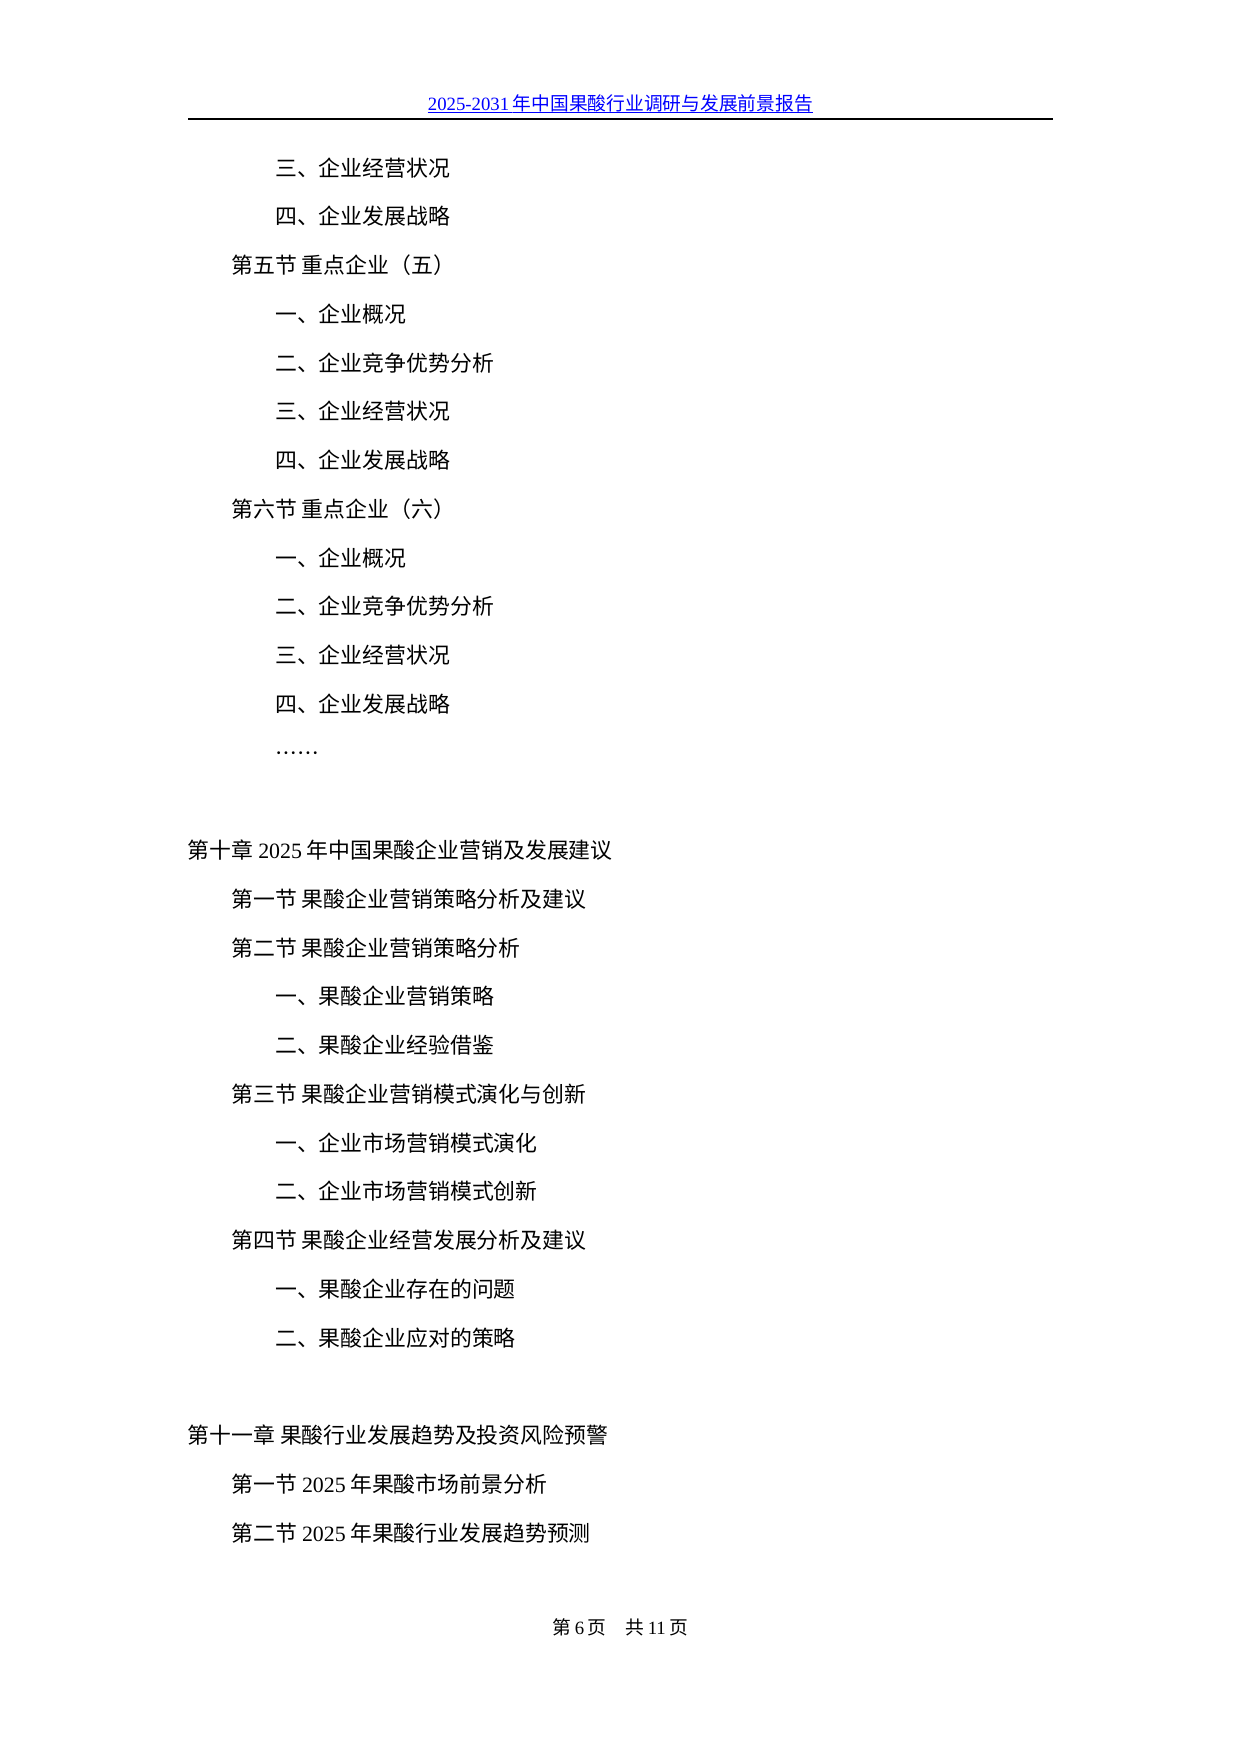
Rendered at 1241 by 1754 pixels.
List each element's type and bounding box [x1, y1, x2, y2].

text [187, 150, 1053, 1548]
